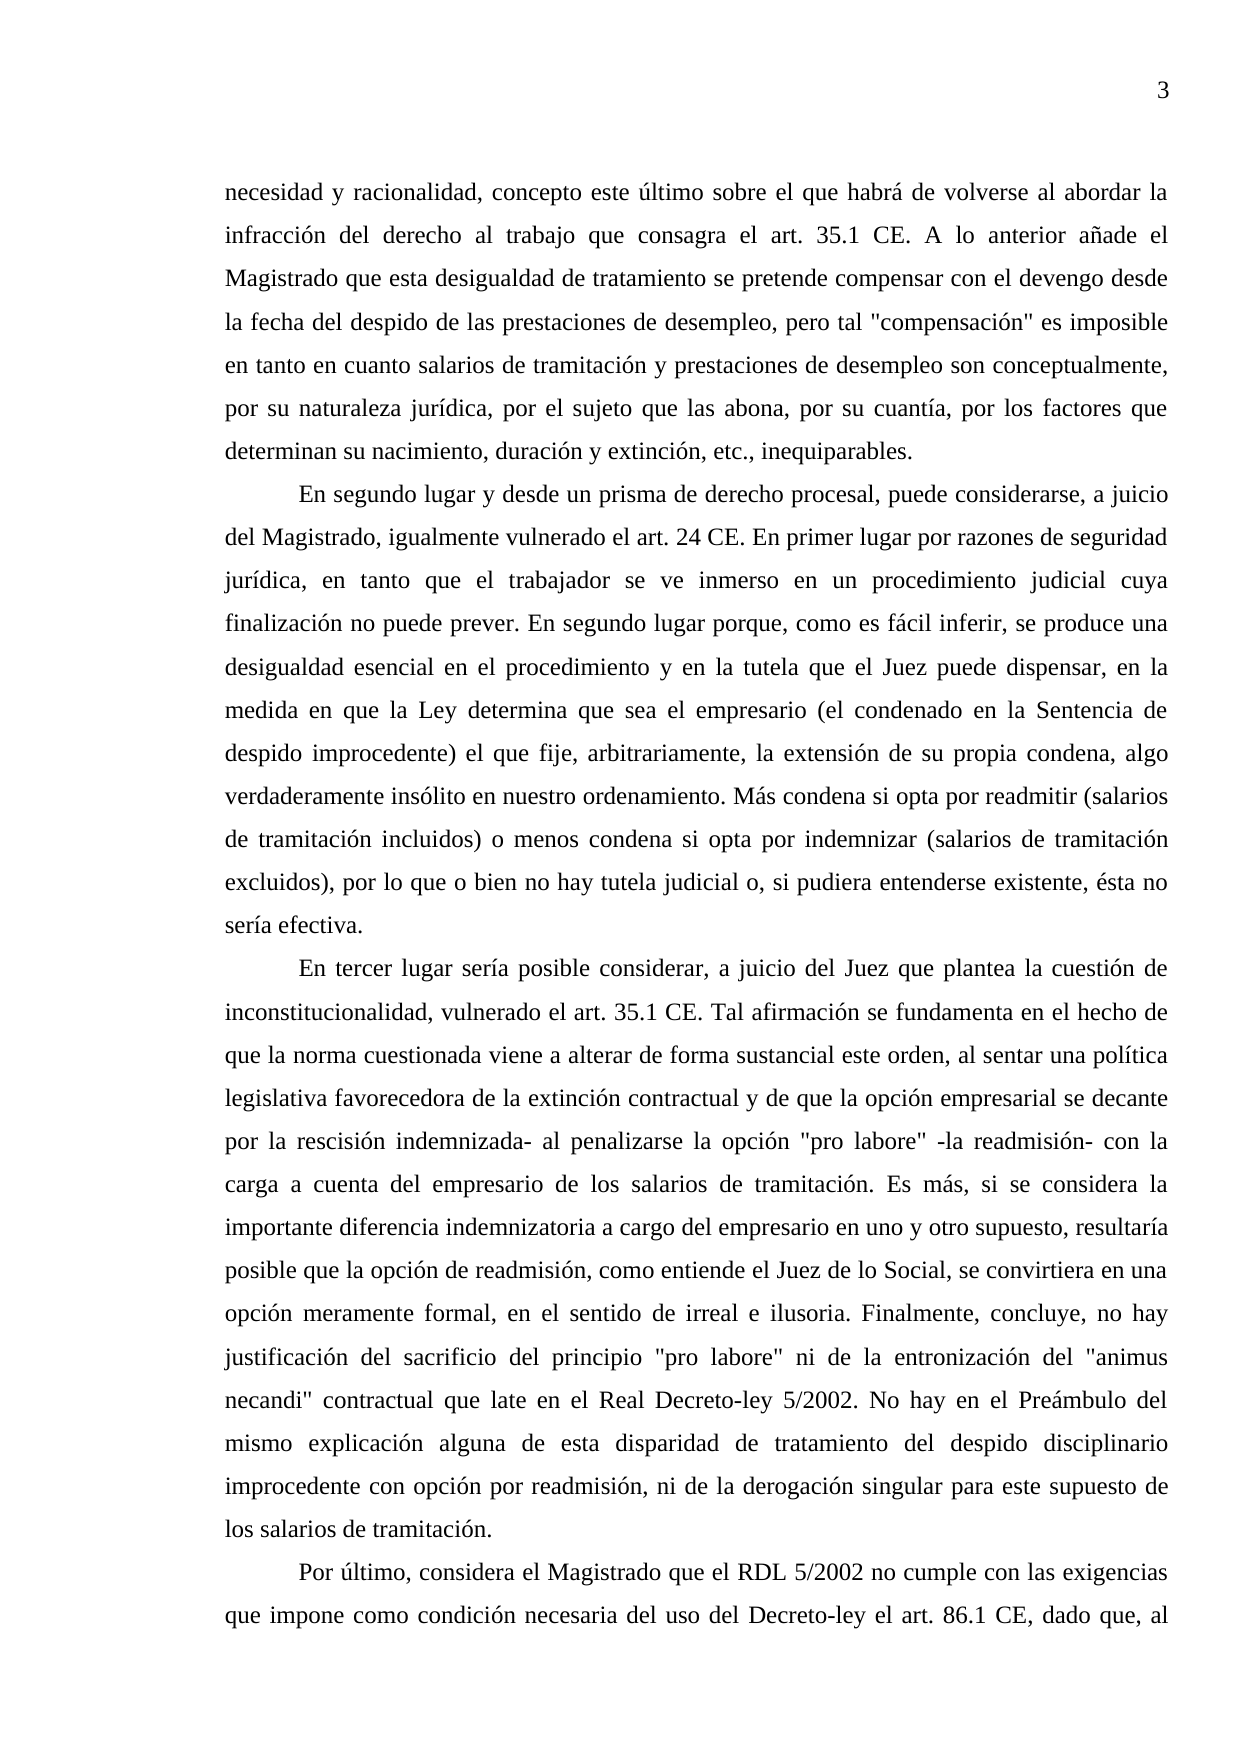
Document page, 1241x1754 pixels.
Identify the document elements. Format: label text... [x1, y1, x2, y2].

text En tercer lugar sería posible considerar, a juicio del Juez que plantea la cuestión de inconstitucionalidad, vulnerado el art. 35.1 CE. Tal afirmación se fundamenta en el hecho de que la norma cuestionada viene a alterar de forma sustancial este orden, al sentar una política legislativa favorecedora de la extinción contractual y de que la opción empresarial se decante por la rescisión indemnizada- al penalizarse la opción "pro labore" -la readmisión- con la carga a cuenta del empresario de los salarios de tramitación. Es más, si se considera la importante diferencia indemnizatoria a cargo del empresario en uno y otro supuesto, resultaría posible que la opción de readmisión, como entiende el Juez de lo Social, se convirtiera en una opción meramente formal, en el sentido de irreal e ilusoria. Finalmente, concluye, no hay justificación del sacrificio del principio "pro labore" ni de la entronización del "animus necandi" contractual que late en el Real Decreto-ley 5/2002. No hay en el Preámbulo del mismo explicación alguna de esta disparidad de tratamiento del despido disciplinario improcedente con opción por readmisión, ni de la derogación singular para este supuesto de los salarios de tramitación. [224, 953, 1169, 1543]
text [224, 1557, 1169, 1629]
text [224, 177, 1169, 465]
text En segundo lugar y desde un prisma de derecho procesal, puede considerarse, a juicio del Magistrado, igualmente vulnerado el art. 24 CE. En primer lugar por razones de seguridad jurídica, en tanto que el trabajador se ve inmerso en un procedimiento judicial cuya finalización no puede prever. En segundo lugar porque, como es fácil inferir, se produce una desigualdad esencial en el procedimiento y en la tutela que el Juez puede dispensar, en la medida en que la Ley determina que sea el empresario (el condenado en la Sentencia de despido improcedente) el que fije, arbitrariamente, la extensión de su propia condena, algo verdaderamente insólito en nuestro ordenamiento. Más condena si opta por readmitir (salarios de tramitación incluidos) o menos condena si opta por indemnizar (salarios de tramitación excluidos), por lo que o bien no hay tutela judicial o, si pudiera entenderse existente, ésta no sería efectiva. [224, 479, 1169, 939]
